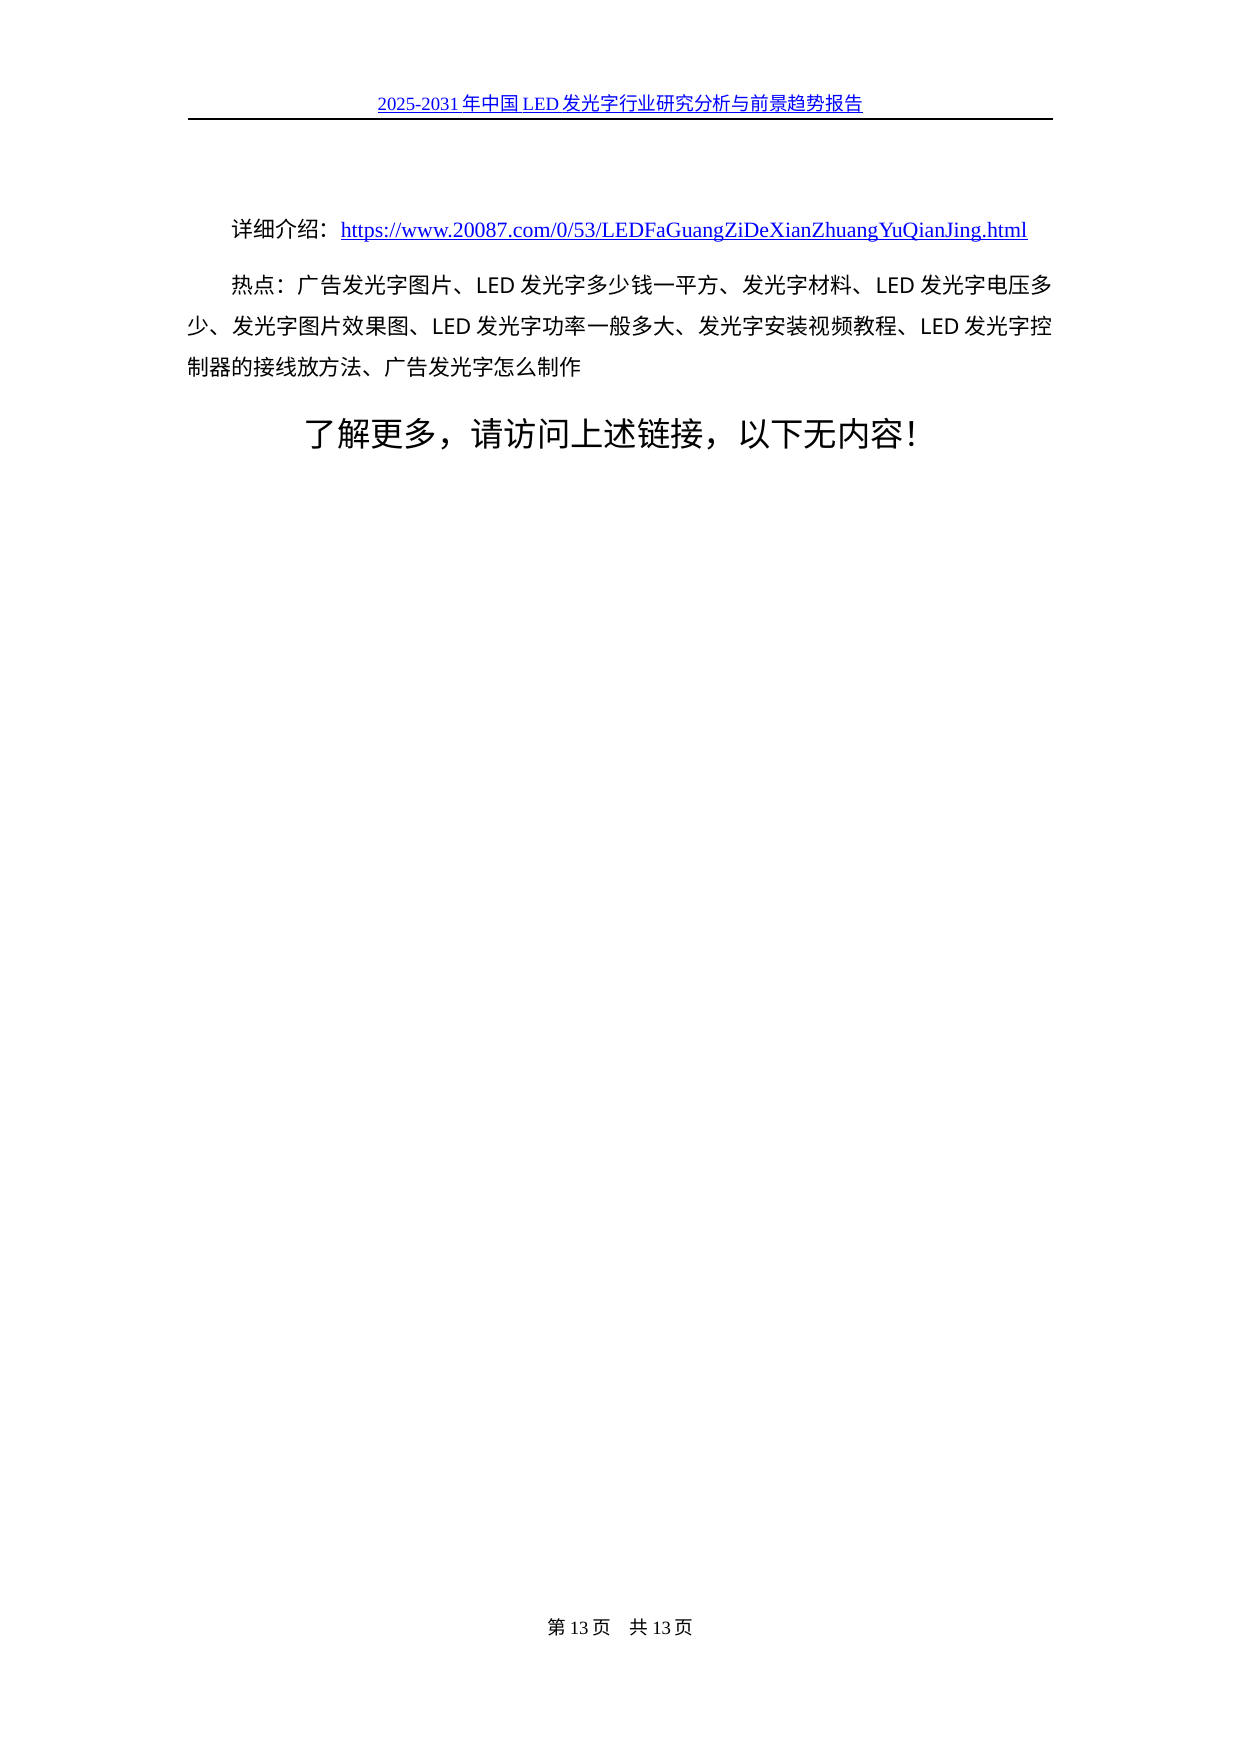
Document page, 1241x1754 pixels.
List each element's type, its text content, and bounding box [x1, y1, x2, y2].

title 了解更多，请访问上述链接，以下无内容！ [187, 399, 1053, 464]
text 详细介绍：https://www.20087.com/0/53/LEDFaGuangZiDeXianZhuangYuQianJing.html [187, 212, 1053, 244]
text 热点：广告发光字图片、LED发光字多少钱一平方、发光字材料、LED发光字电压多少、发光字图片效果图、LED发光字功率一般多大、发光字安装视频教程、LED发光字控制器的接线放方法、广告发光字怎么制作 [187, 268, 1053, 382]
